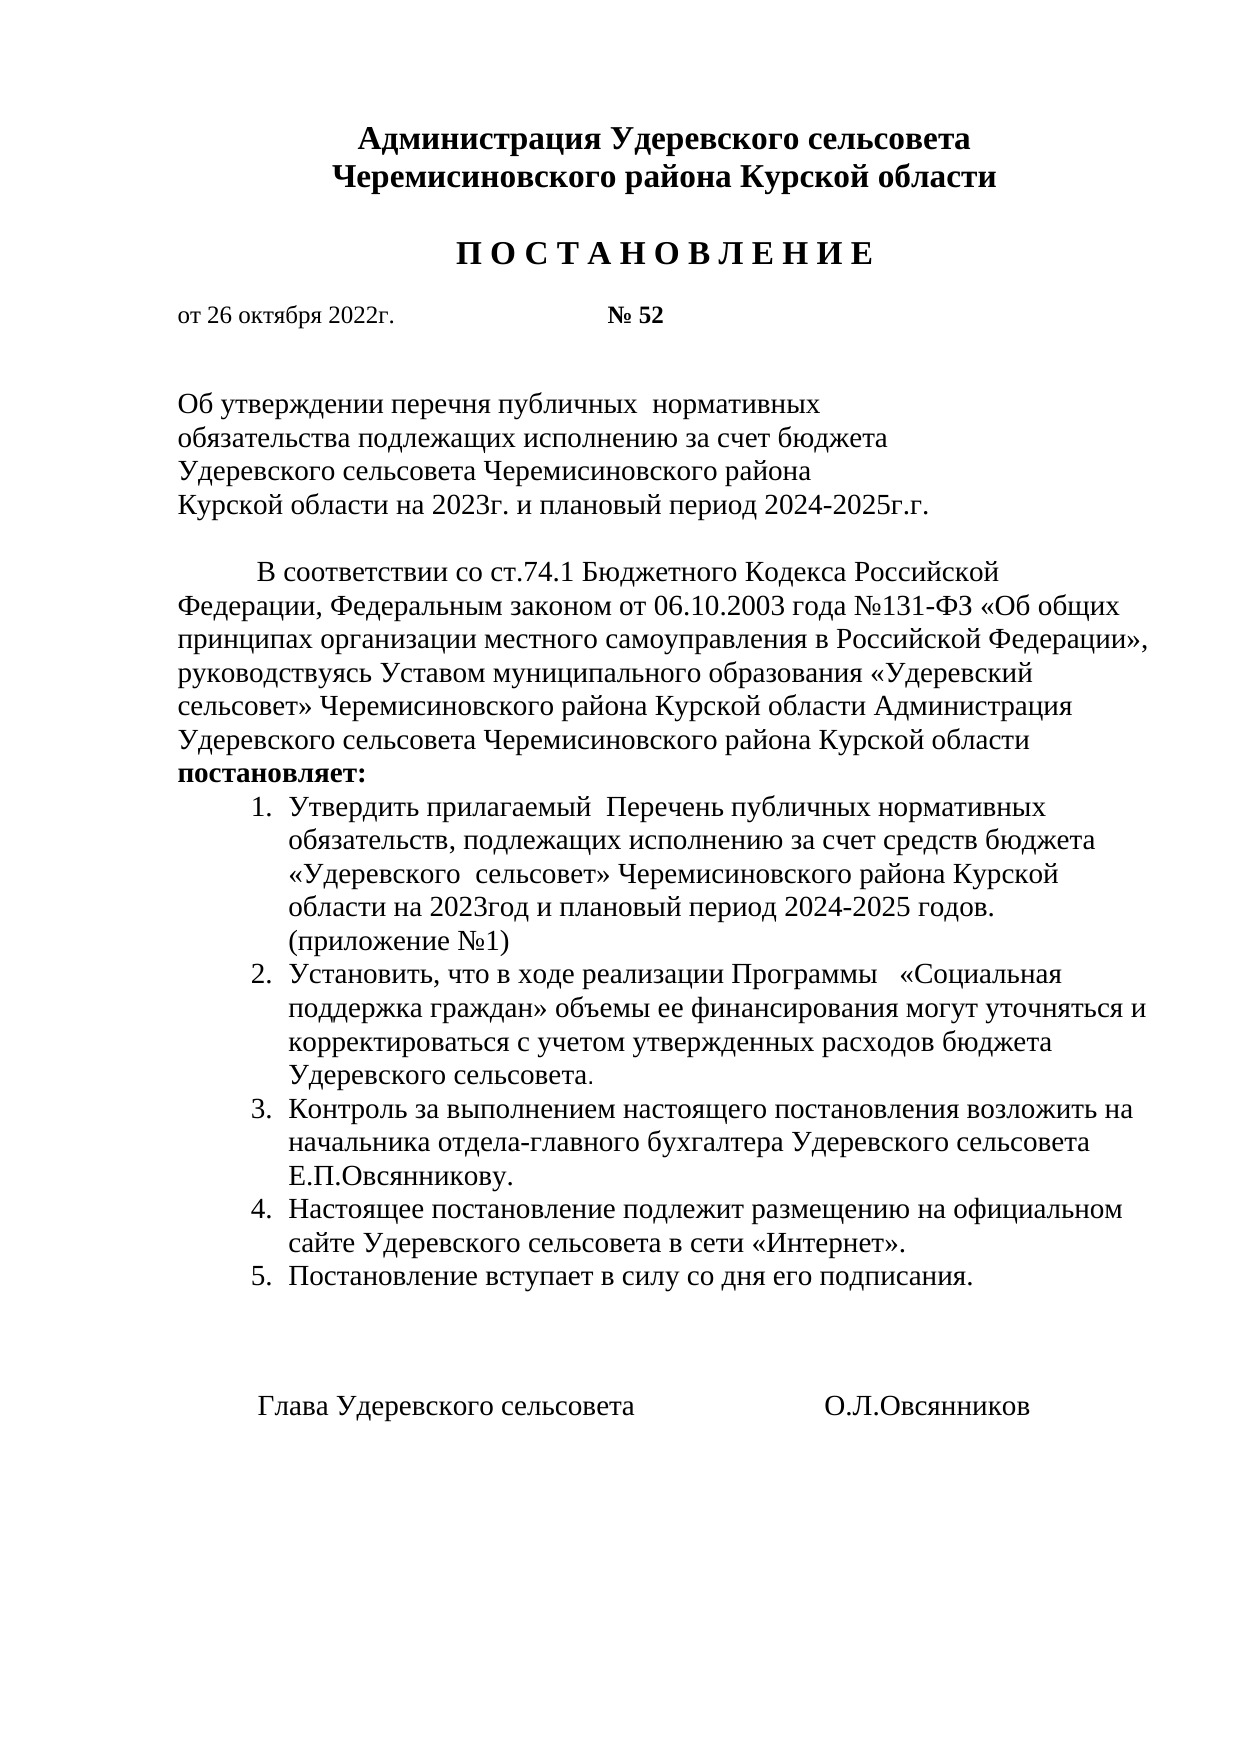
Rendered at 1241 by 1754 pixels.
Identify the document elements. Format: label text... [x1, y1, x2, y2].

text Глава Удеревского сельсовета О.Л.Овсянников [177, 1388, 1152, 1421]
list Контроль за выполнением настоящего постановления возложить на начальника отдела-главного бухгалтера Удеревского сельсовета Е.П.Овсянникову. [251, 1091, 1152, 1191]
list Утвердить прилагаемый Перечень публичных нормативных обязательств, подлежащих исполнению за счет средств бюджета «Удеревского сельсовет» Черемисиновского района Курской области на 2023год и плановый период 2024-2025 годов. (приложение №1) [251, 789, 1152, 957]
text от 26 октября 2022г. № 52 [177, 300, 1152, 329]
text ПОСТАНОВЛЕНИЕ [177, 233, 1152, 271]
text обязательства подлежащих исполнению за счет бюджета [177, 420, 1152, 453]
list Установить, что в ходе реализации Программы «Социальная поддержка граждан» объемы ее финансирования могут уточняться и корректироваться с учетом утвержденных расходов бюджета Удеревского сельсовета. [251, 957, 1152, 1091]
text Курской области на 2023г. и плановый период 2024-2025г.г. [177, 487, 1152, 521]
list Постановление вступает в силу со дня его подписания. [251, 1258, 1152, 1292]
list Настоящее постановление подлежит размещению на официальном сайте Удеревского сельсовета в сети «Интернет». [251, 1191, 1152, 1258]
text Администрация Удеревского сельсовета [177, 118, 1152, 156]
text В соответствии со ст.74.1 Бюджетного Кодекса Российской Федерации, Федеральным законом от 06.10.2003 года №131-ФЗ «Об общих принципах организации местного самоуправления в Российской Федерации», руководствуясь Уставом муниципального образования «Удеревский сельсовет» Черемисиновского района Курской области Администрация Удеревского сельсовета Черемисиновского района Курской области постановляет: [177, 554, 1152, 789]
text Об утверждении перечня публичных нормативных [177, 386, 1152, 420]
text Удеревского сельсовета Черемисиновского района [177, 453, 1152, 487]
text Черемисиновского района Курской области [177, 156, 1152, 195]
